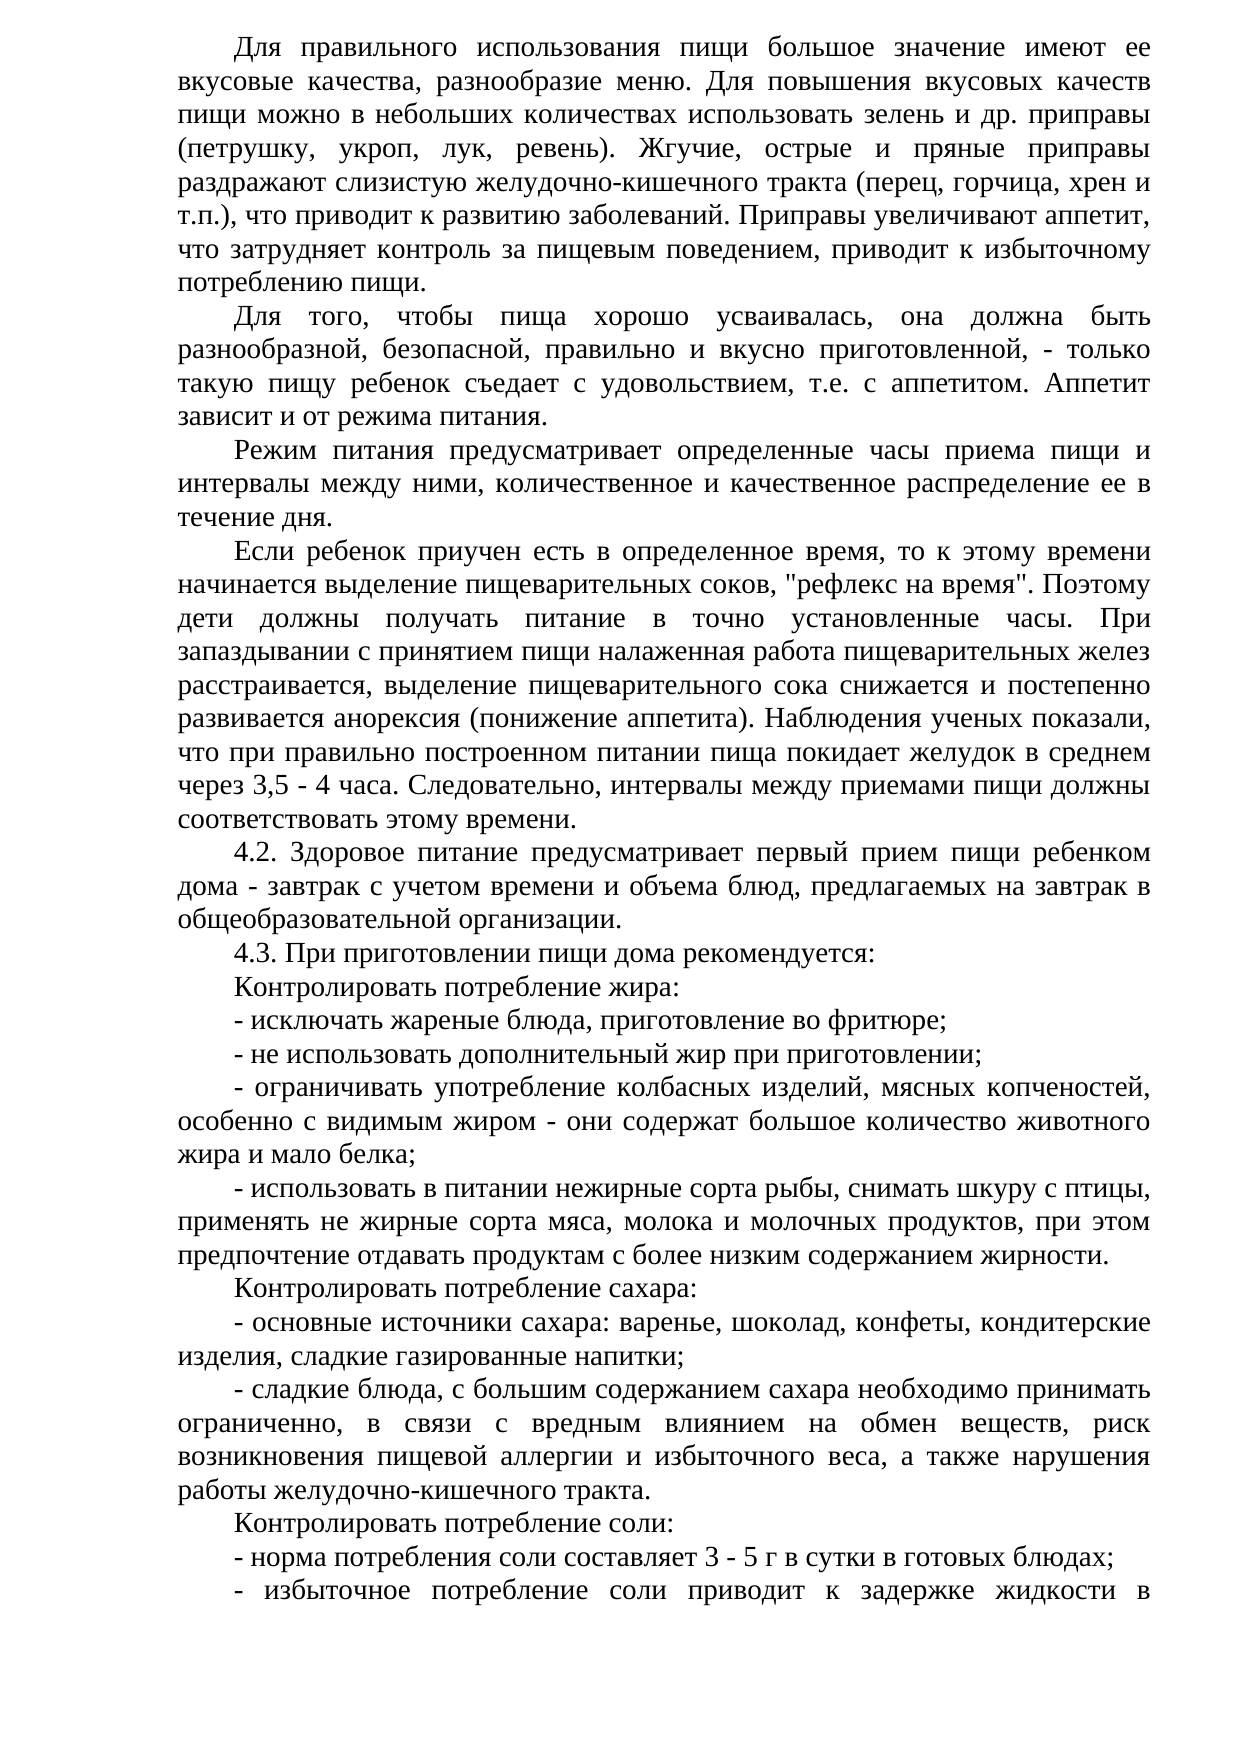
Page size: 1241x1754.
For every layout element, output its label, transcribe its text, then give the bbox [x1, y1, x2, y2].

text - исключать жареные блюда, приготовление во фритюре; [177, 1002, 1152, 1036]
text Для того, чтобы пища хорошо усваивалась, она должна быть разнообразной, безопасной, правильно и вкусно приготовленной, - только такую пищу ребенок съедает с удовольствием, т.е. с аппетитом. Аппетит зависит и от режима питания. [177, 298, 1152, 432]
text - использовать в питании нежирные сорта рыбы, снимать шкуру с птицы, применять не жирные сорта мяса, молока и молочных продуктов, при этом предпочтение отдавать продуктам с более низким содержанием жирности. [177, 1170, 1152, 1271]
text Если ребенок приучен есть в определенное время, то к этому времени начинается выделение пищеварительных соков, "рефлекс на время". Поэтому дети должны получать питание в точно установленные часы. При запаздывании с принятием пищи налаженная работа пищеварительных желез расстраивается, выделение пищеварительного сока снижается и постепенно развивается анорексия (понижение аппетита). Наблюдения ученых показали, что при правильно построенном питании пища покидает желудок в среднем через 3,5 - 4 часа. Следовательно, интервалы между приемами пищи должны соответствовать этому времени. [177, 533, 1152, 834]
text 4.2. Здоровое питание предусматривает первый прием пищи ребенком дома - завтрак с учетом времени и объема блюд, предлагаемых на завтрак в общеобразовательной организации. [177, 834, 1152, 935]
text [177, 1572, 1152, 1606]
text Контролировать потребление жира: [177, 969, 1152, 1002]
text - сладкие блюда, с большим содержанием сахара необходимо принимать ограниченно, в связи с вредным влиянием на обмен веществ, риск возникновения пищевой аллергии и избыточного веса, а также нарушения работы желудочно-кишечного тракта. [177, 1371, 1152, 1505]
text Режим питания предусматривает определенные часы приема пищи и интервалы между ними, количественное и качественное распределение ее в течение дня. [177, 432, 1152, 533]
text Контролировать потребление сахара: [177, 1271, 1152, 1304]
text 4.3. При приготовлении пищи дома рекомендуется: [177, 935, 1152, 969]
text - ограничивать употребление колбасных изделий, мясных копченостей, особенно с видимым жиром - они содержат большое количество животного жира и мало белка; [177, 1069, 1152, 1170]
text Контролировать потребление соли: [177, 1505, 1152, 1539]
text - основные источники сахара: варенье, шоколад, конфеты, кондитерские изделия, сладкие газированные напитки; [177, 1304, 1152, 1371]
text Для правильного использования пищи большое значение имеют ее вкусовые качества, разнообразие меню. Для повышения вкусовых качеств пищи можно в небольших количествах использовать зелень и др. приправы (петрушку, укроп, лук, ревень). Жгучие, острые и пряные приправы раздражают слизистую желудочно-кишечного тракта (перец, горчица, хрен и т.п.), что приводит к развитию заболеваний. Приправы увеличивают аппетит, что затрудняет контроль за пищевым поведением, приводит к избыточному потреблению пищи. [177, 29, 1152, 298]
text - норма потребления соли составляет 3 - 5 г в сутки в готовых блюдах; [177, 1539, 1152, 1572]
text - не использовать дополнительный жир при приготовлении; [177, 1036, 1152, 1069]
